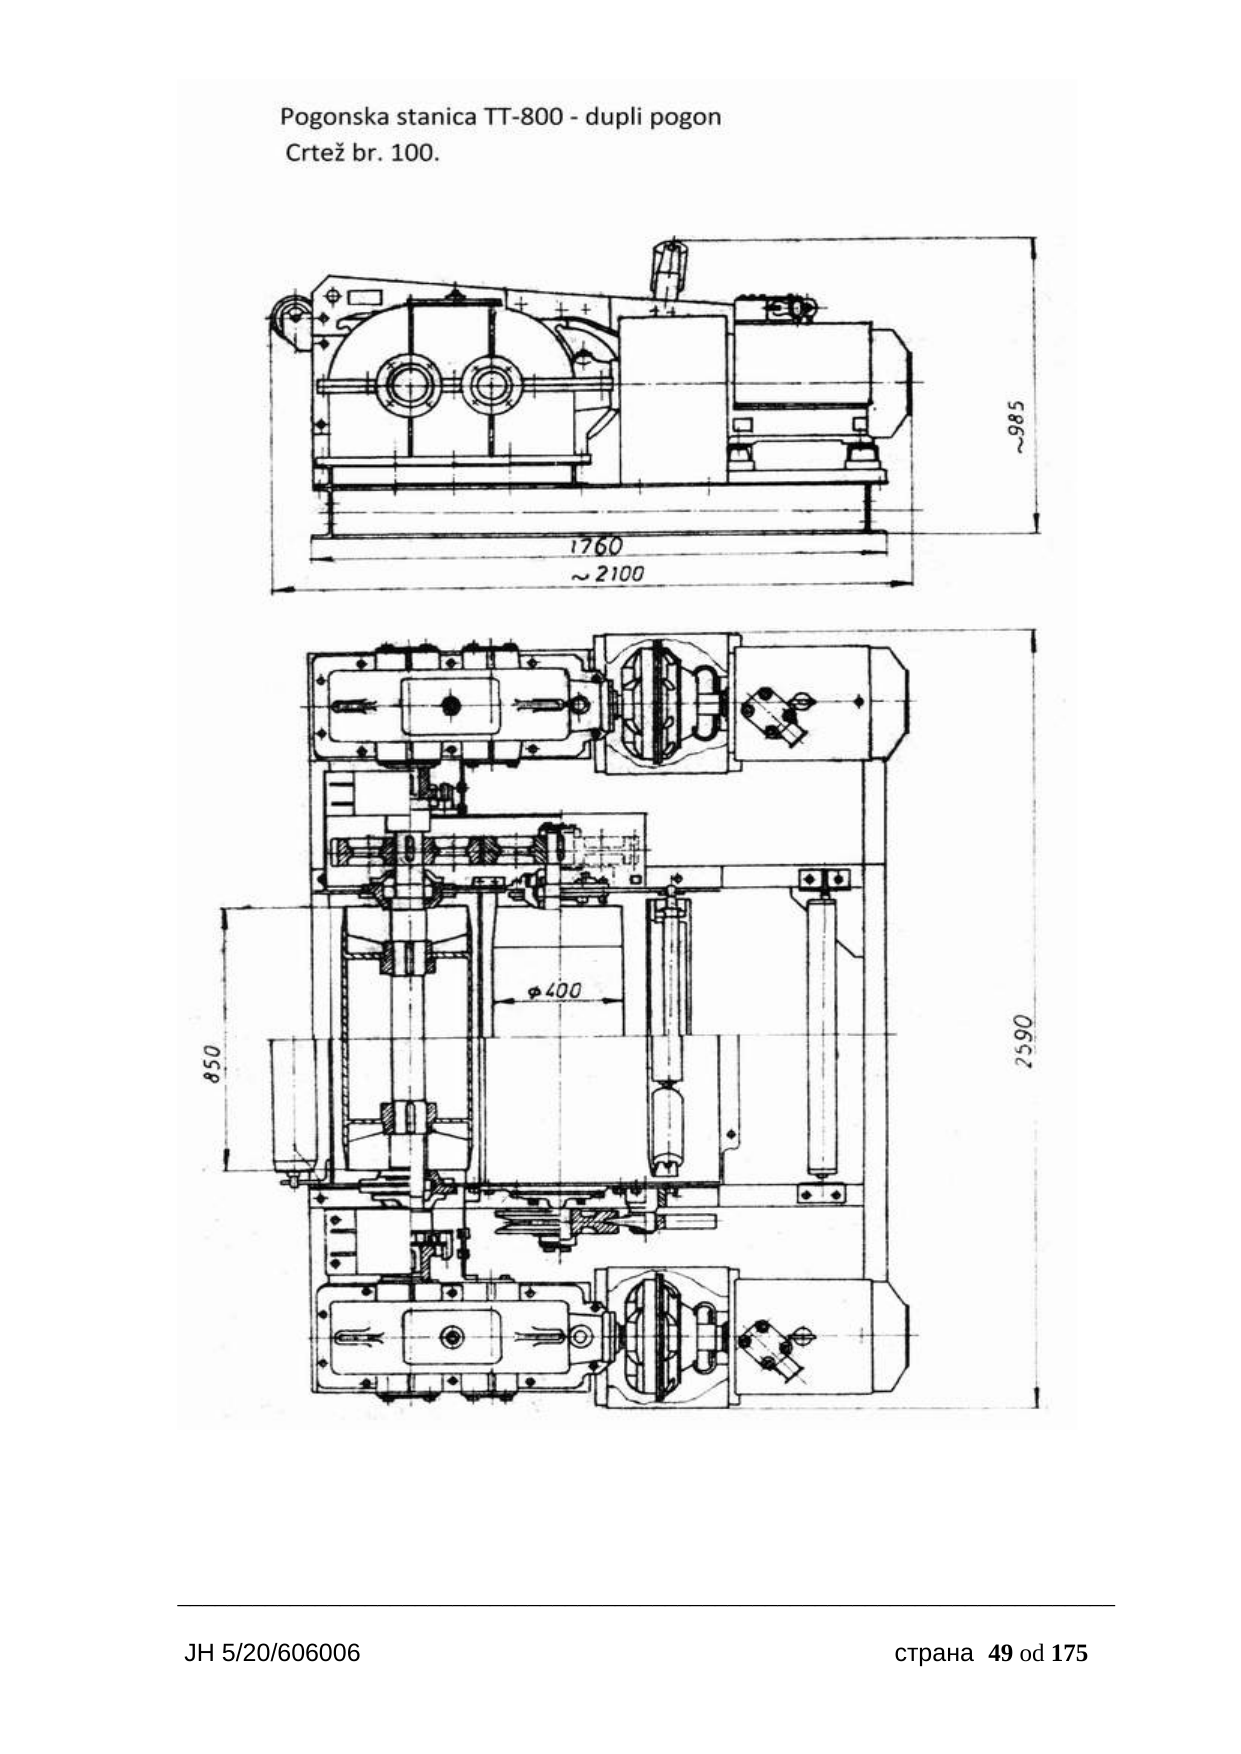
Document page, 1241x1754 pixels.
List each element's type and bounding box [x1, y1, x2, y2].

picture [177, 79, 1078, 1430]
